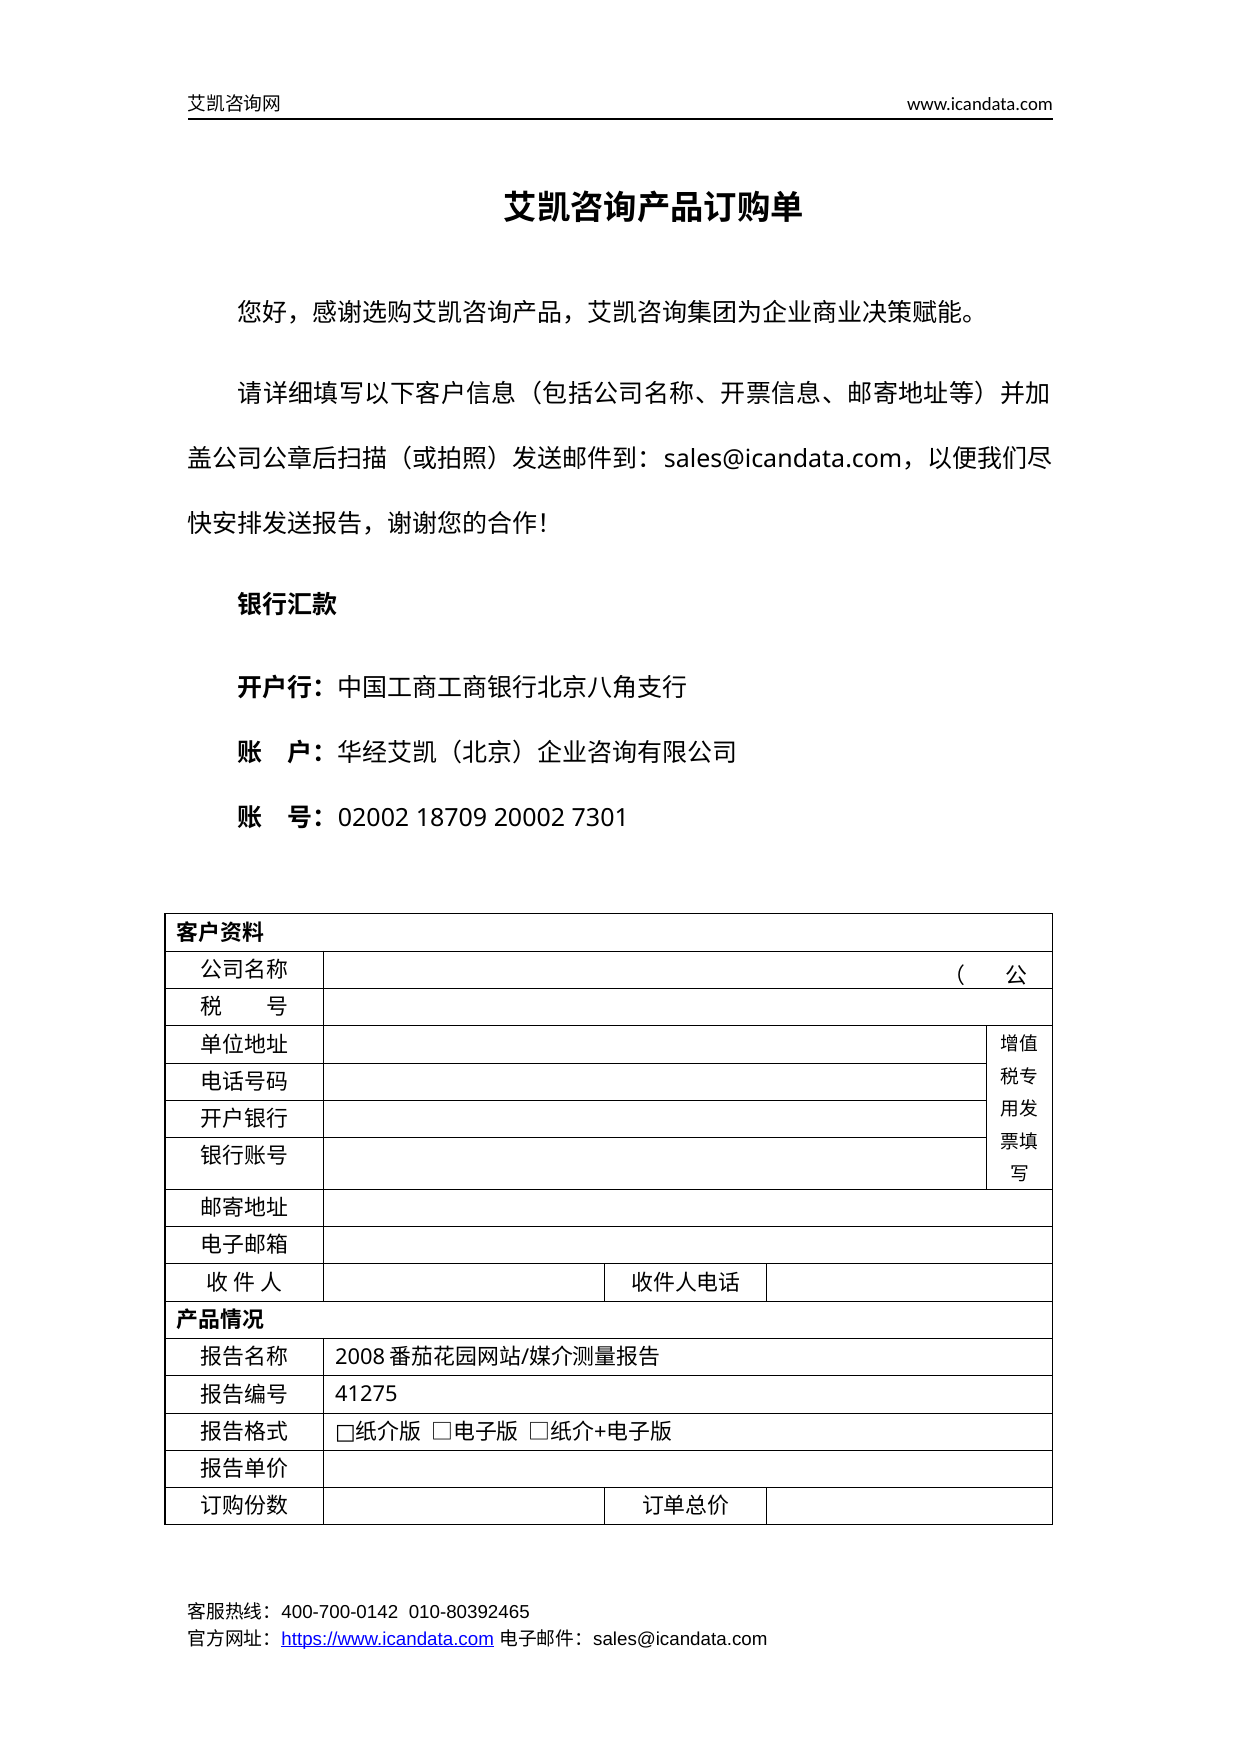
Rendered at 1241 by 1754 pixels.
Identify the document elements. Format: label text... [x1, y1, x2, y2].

table_cell [767, 1488, 1052, 1524]
text 账 户：华经艾凯（北京）企业咨询有限公司 [187, 718, 1053, 783]
text 艾凯咨询产品订购单 [187, 172, 1053, 237]
table_cell 增值税专用发票填写 [987, 1026, 1052, 1189]
table_cell 报告编号 [166, 1376, 323, 1412]
table_cell [324, 1190, 1052, 1226]
table_cell 订购份数 [166, 1488, 323, 1524]
table_cell [324, 1488, 604, 1524]
table_cell 电子邮箱 [166, 1227, 323, 1263]
table_cell 开户银行 [166, 1101, 323, 1137]
table_cell 订单总价 [605, 1488, 766, 1524]
table_cell [767, 1264, 1052, 1301]
table_header 客户资料 [166, 914, 1052, 951]
table_cell 报告单价 [166, 1451, 323, 1487]
table_cell 邮寄地址 [166, 1190, 323, 1226]
text 您好，感谢选购艾凯咨询产品，艾凯咨询集团为企业商业决策赋能。 [187, 278, 1053, 343]
table_cell 收 件 人 [166, 1264, 323, 1301]
table_cell 公司名称 [166, 952, 323, 988]
text 开户行：中国工商工商银行北京八角支行 [187, 653, 1053, 718]
text 账 号：02002 18709 20002 7301 [187, 783, 1053, 848]
table_cell 单位地址 [166, 1026, 323, 1062]
text 银行汇款 [187, 570, 1053, 635]
table_cell [324, 1451, 1052, 1487]
table_cell 报告格式 [166, 1414, 323, 1450]
table_cell [324, 1064, 986, 1100]
table_cell □纸介版 □电子版 □纸介+电子版 [324, 1414, 1052, 1450]
table_cell 税 号 [166, 989, 323, 1025]
table_cell 收件人电话 [605, 1264, 766, 1301]
table_cell 产品情况 [166, 1302, 1052, 1338]
table_cell 2008番茄花园网站/媒介测量报告 [324, 1339, 1052, 1375]
table_cell [324, 952, 1052, 988]
table_cell [324, 1026, 986, 1062]
table_cell [324, 989, 1052, 1025]
text 请详细填写以下客户信息（包括公司名称、开票信息、邮寄地址等）并加盖公司公章后扫描（或拍照）发送邮件到：sales@icandata.com，以便我们尽快安排发送报告，谢谢您的合作！ [187, 359, 1053, 554]
table_cell [324, 1264, 604, 1301]
table_cell [324, 1138, 986, 1189]
table_cell 41275 [324, 1376, 1052, 1412]
table_cell 银行账号 [166, 1138, 323, 1189]
table_cell 电话号码 [166, 1064, 323, 1100]
table_cell [324, 1101, 986, 1137]
table_cell 报告名称 [166, 1339, 323, 1375]
table_cell [324, 1227, 1052, 1263]
